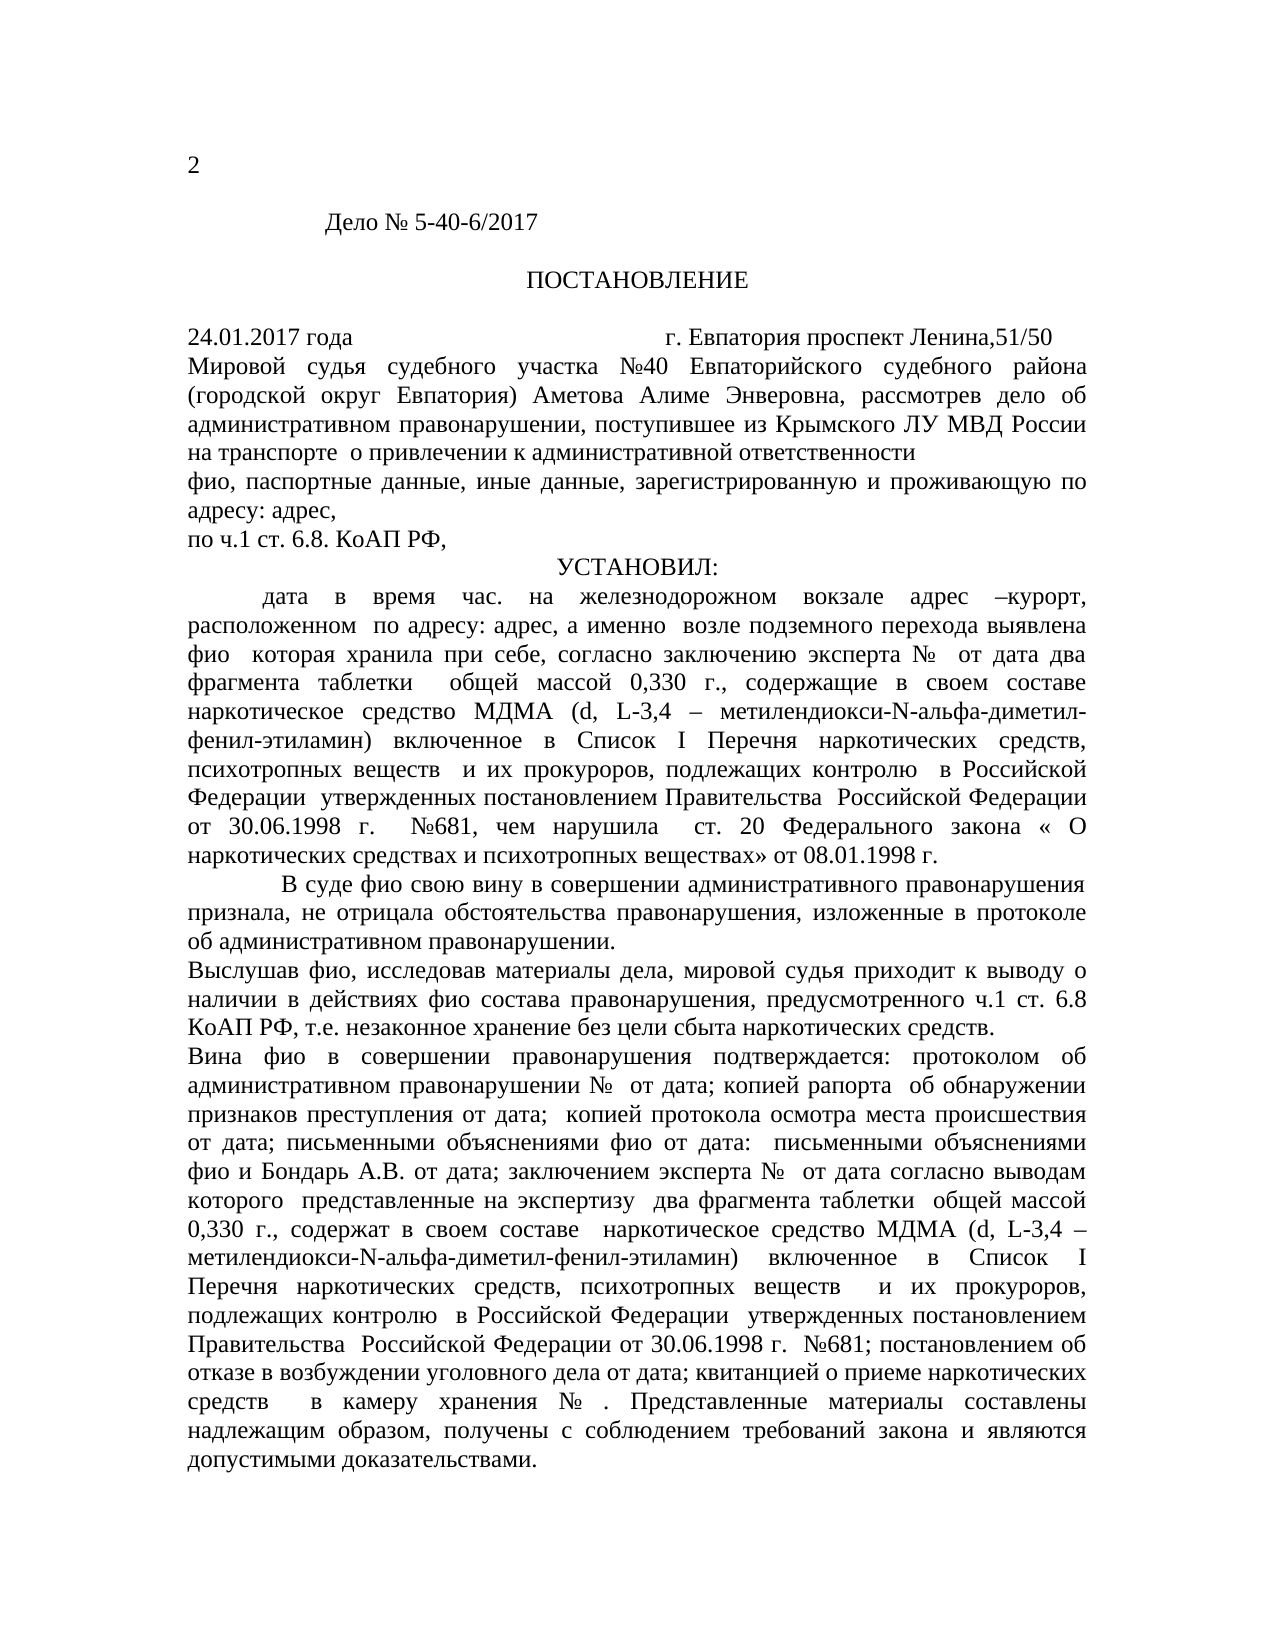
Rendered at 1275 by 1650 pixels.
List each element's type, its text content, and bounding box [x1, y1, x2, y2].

text УСТАНОВИЛ: [187, 552, 1087, 581]
text В суде фио свою вину в совершении административного правонарушения признала, не отрицала обстоятельства правонарушения, изложенные в протоколе об административном правонарушении. [187, 869, 1087, 955]
text ПОСТАНОВЛЕНИЕ [187, 265, 1087, 294]
text по ч.1 ст. 6.8. КоАП РФ, [187, 524, 1087, 552]
text Вина фио в совершении правонарушения подтверждается: протоколом об административном правонарушении № от дата; копией рапорта об обнаружении признаков преступления от дата; копией протокола осмотра места происшествия от дата; письменными объяснениями фио от дата: письменными объяснениями фио и Бондарь А.В. от дата; заключением эксперта № от дата согласно выводам которого представленные на экспертизу два фрагмента таблетки общей массой 0,330 г., содержат в своем составе наркотическое средство МДМА (d, L-3,4 – метилендиокси-N-альфа-диметил-фенил-этиламин) включенное в Список I Перечня наркотических средств, психотропных веществ и их прокуроров, подлежащих контролю в Российской Федерации утвержденных постановлением Правительства Российской Федерации от 30.06.1998 г. №681; постановлением об отказе в возбуждении уголовного дела от дата; квитанцией о приеме наркотических средств в камеру хранения № . Представленные материалы составлены надлежащим образом, получены с соблюдением требований закона и являются допустимыми доказательствами. [187, 1041, 1087, 1472]
text 24.01.2017 года г. Евпатория проспект Ленина,51/50 [187, 322, 1087, 351]
text Мировой судья судебного участка №40 Евпаторийского судебного района (городской округ Евпатория) Аметова Алиме Энверовна, рассмотрев дело об административном правонарушении, поступившее из Крымского ЛУ МВД России на транспорте о привлечении к административной ответственности [187, 351, 1087, 466]
text дата в время час. на железнодорожном вокзале адрес –курорт, расположенном по адресу: адрес, а именно возле подземного перехода выявлена фио которая хранила при себе, согласно заключению эксперта № от дата два фрагмента таблетки общей массой 0,330 г., содержащие в своем составе наркотическое средство МДМА (d, L-3,4 – метилендиокси-N-альфа-диметил-фенил-этиламин) включенное в Список I Перечня наркотических средств, психотропных веществ и их прокуроров, подлежащих контролю в Российской Федерации утвержденных постановлением Правительства Российской Федерации от 30.06.1998 г. №681, чем нарушила ст. 20 Федерального закона « О наркотических средствах и психотропных веществах» от 08.01.1998 г. [187, 581, 1087, 869]
text Дело № 5-40-6/2017 [187, 207, 1087, 236]
text фио, паспортные данные, иные данные, зарегистрированную и проживающую по адресу: адрес, [187, 466, 1087, 524]
text 2 [187, 150, 1087, 179]
text Выслушав фио, исследовав материалы дела, мировой судья приходит к выводу о наличии в действиях фио состава правонарушения, предусмотренного ч.1 ст. 6.8 КоАП РФ, т.е. незаконное хранение без цели сбыта наркотических средств. [187, 955, 1087, 1041]
